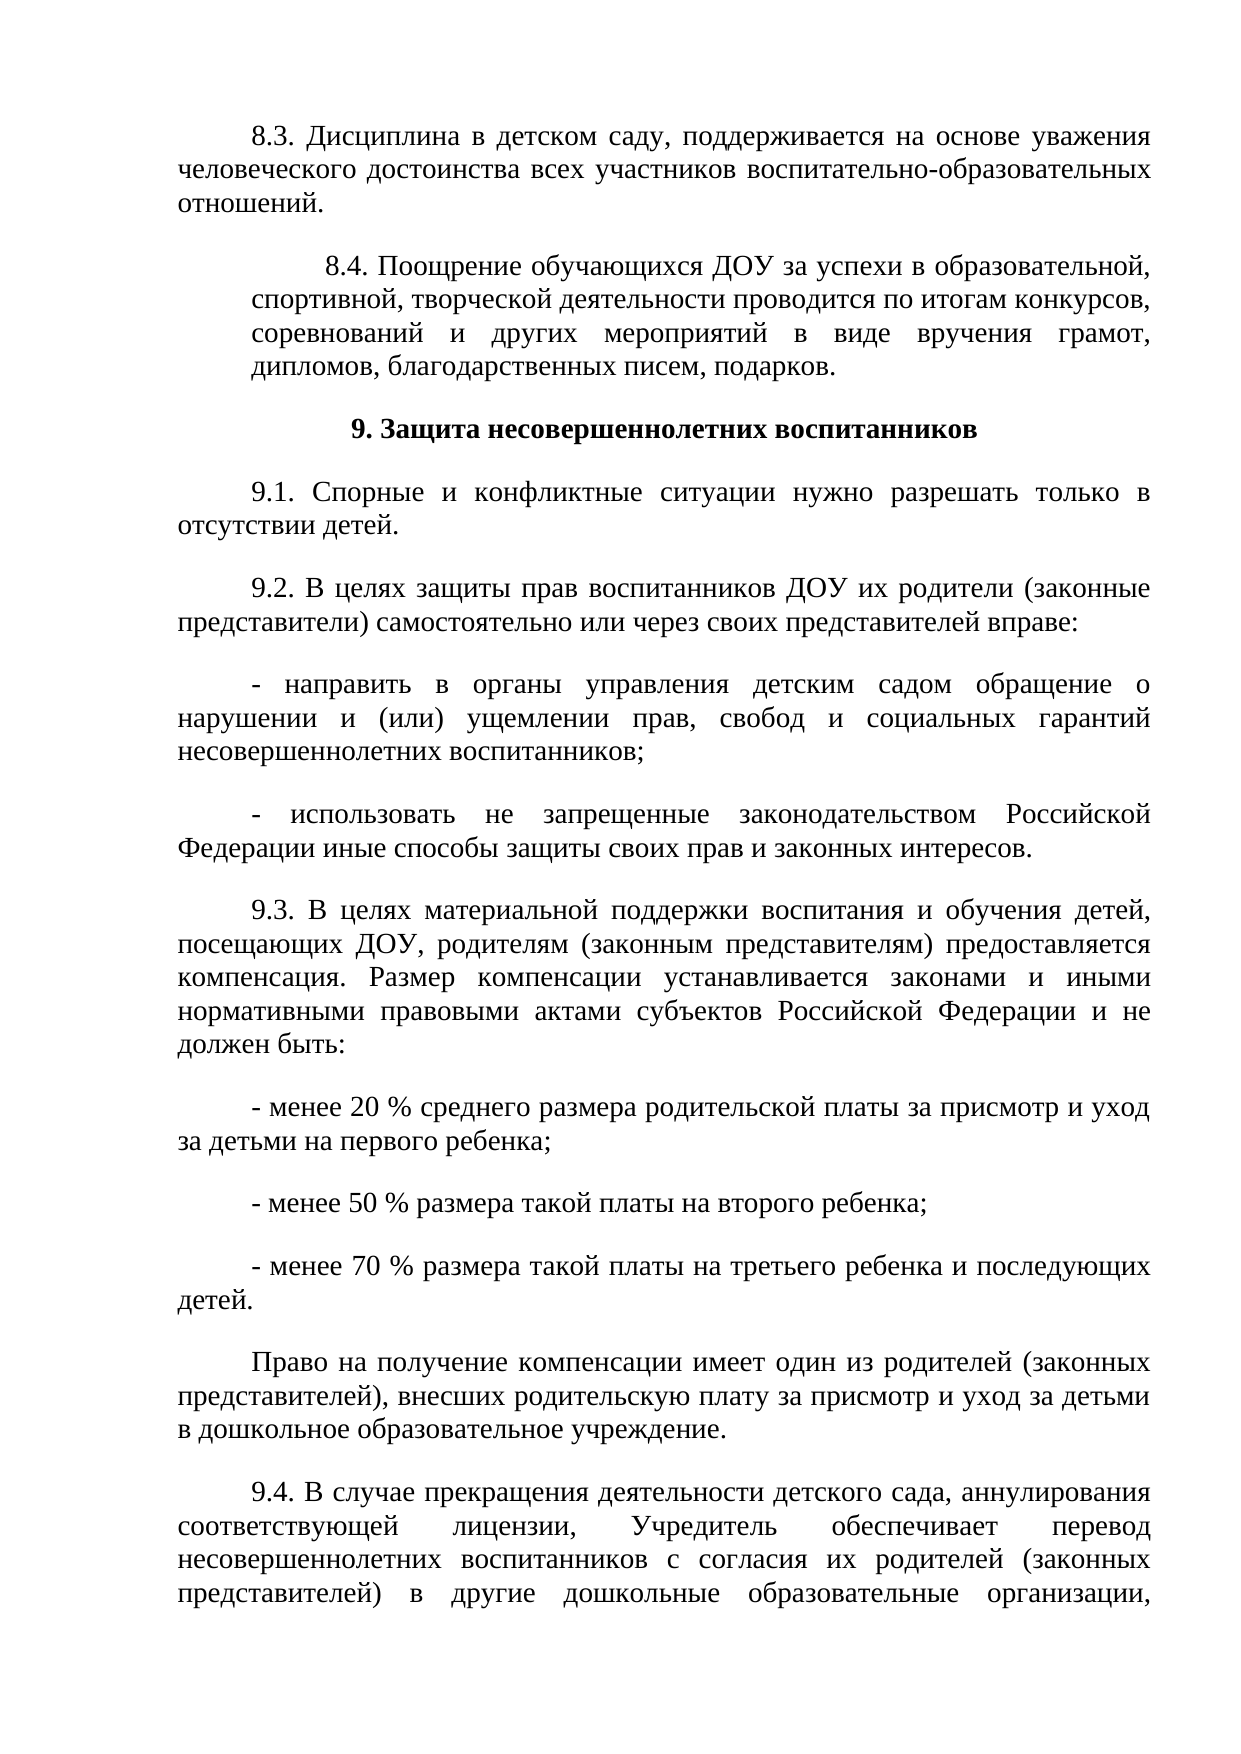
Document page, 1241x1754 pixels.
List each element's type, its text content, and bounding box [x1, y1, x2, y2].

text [177, 1474, 1152, 1608]
text 9.1. Спорные и конфликтные ситуации нужно разрешать только в отсутствии детей. [177, 474, 1152, 541]
text Право на получение компенсации имеет один из родителей (законных представителей), внесших родительскую плату за присмотр и уход за детьми в дошкольное образовательное учреждение. [177, 1344, 1152, 1445]
text 8.4. Поощрение обучающихся ДОУ за успехи в образовательной, спортивной, творческой деятельности проводится по итогам конкурсов, соревнований и других мероприятий в виде вручения грамот, дипломов, благодарственных писем, подарков. [251, 248, 1152, 382]
text - менее 50 % размера такой платы на второго ребенка; [177, 1186, 1152, 1219]
text - менее 70 % размера такой платы на третьего ребенка и последующих детей. [177, 1248, 1152, 1315]
text - менее 20 % среднего размера родительской платы за присмотр и уход за детьми на первого ребенка; [177, 1089, 1152, 1156]
text 9.3. В целях материальной поддержки воспитания и обучения детей, посещающих ДОУ, родителям (законным представителям) предоставляется компенсация. Размер компенсации устанавливается законами и иными нормативными правовыми актами субъектов Российской Федерации и не должен быть: [177, 892, 1152, 1060]
text - направить в органы управления детским садом обращение о нарушении и (или) ущемлении прав, свобод и социальных гарантий несовершеннолетних воспитанников; [177, 666, 1152, 767]
text 9. Защита несовершеннолетних воспитанников [177, 411, 1152, 445]
text - использовать не запрещенные законодательством Российской Федерации иные способы защиты своих прав и законных интересов. [177, 796, 1152, 863]
text 9.2. В целях защиты прав воспитанников ДОУ их родители (законные представители) самостоятельно или через своих представителей вправе: [177, 570, 1152, 637]
text 8.3. Дисциплина в детском саду, поддерживается на основе уважения человеческого достоинства всех участников воспитательно-образовательных отношений. [177, 118, 1152, 219]
